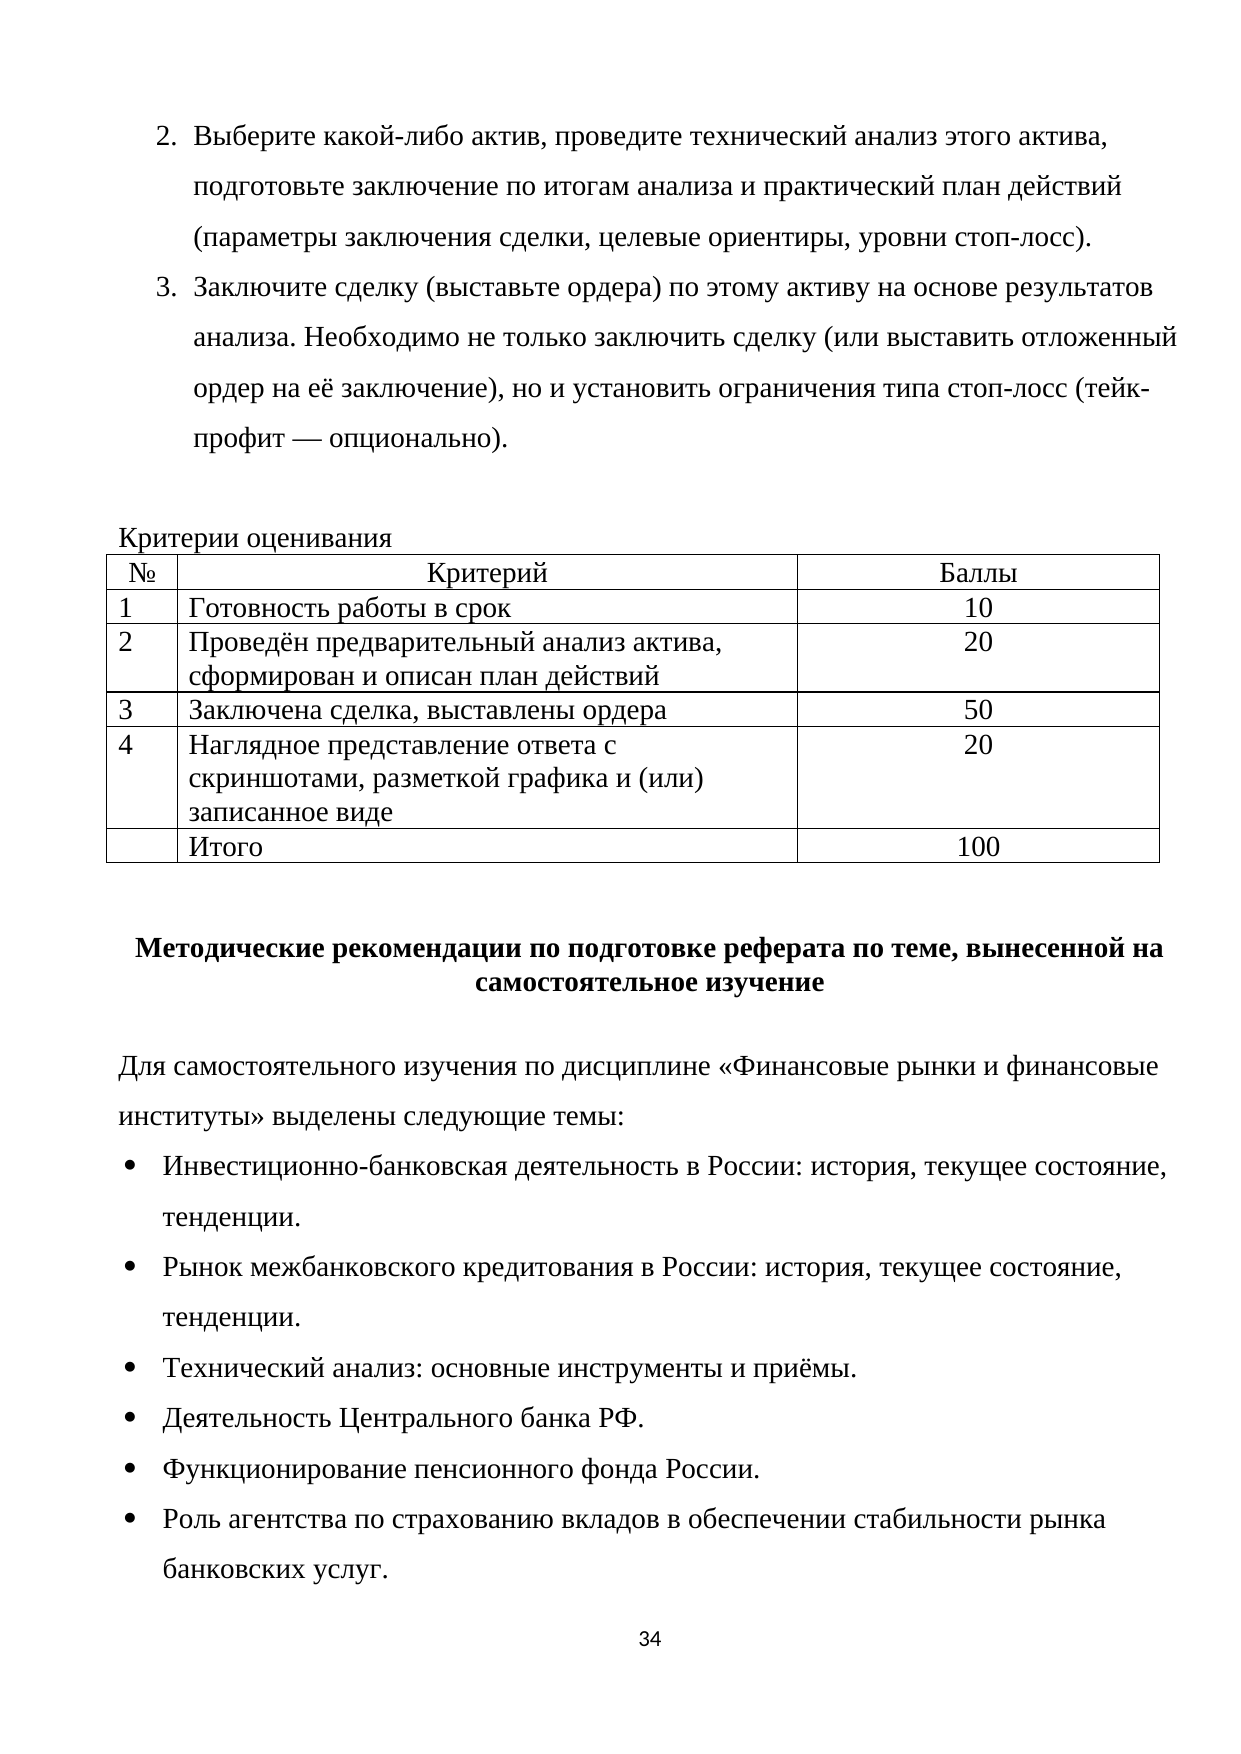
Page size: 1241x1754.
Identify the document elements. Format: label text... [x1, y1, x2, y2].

table_cell 50 [798, 693, 1159, 726]
table_cell [107, 829, 177, 862]
list Инвестиционно-банковская деятельность в России: история, текущее состояние, тенденции. [125, 1148, 1181, 1232]
list Выберите какой-либо актив, проведите технический анализ этого актива, подготовьте заключение по итогам анализа и практический план действий (параметры заключения сделки, целевые ориентиры, уровни стоп-лосс). [156, 118, 1181, 252]
table_cell Проведён предварительный анализ актива, сформирован и описан план действий [178, 624, 797, 691]
text Критерии оценивания [118, 521, 1181, 554]
list Деятельность Центрального банка РФ. [125, 1400, 1181, 1434]
table_cell Наглядное представление ответа с скриншотами, разметкой графика и (или) записанное виде [178, 727, 797, 828]
list Функционирование пенсионного фонда России. [125, 1451, 1181, 1484]
table_cell 20 [798, 624, 1159, 691]
list Заключите сделку (выставьте ордера) по этому активу на основе результатов анализа. Необходимо не только заключить сделку (или выставить отложенный ордер на её заключение), но и установить ограничения типа стоп-лосс (тейк-профит — опционально). [156, 269, 1181, 453]
text Методические рекомендации по подготовке реферата по теме, вынесенной на самостоятельное изучение [118, 930, 1181, 997]
table_cell 20 [798, 727, 1159, 828]
table_cell 2 [107, 624, 177, 691]
table_header № [107, 555, 177, 589]
text Для самостоятельного изучения по дисциплине «Финансовые рынки и финансовые институты» выделены следующие темы: [118, 1048, 1181, 1132]
table_cell Готовность работы в срок [178, 590, 797, 623]
table_cell Заключена сделка, выставлены ордера [178, 693, 797, 726]
list Рынок межбанковского кредитования в России: история, текущее состояние, тенденции. [125, 1249, 1181, 1333]
table_cell 100 [798, 829, 1159, 862]
list Роль агентства по страхованию вкладов в обеспечении стабильности рынка банковских услуг. [125, 1501, 1181, 1585]
table_header Критерий [178, 555, 797, 589]
table_cell 10 [798, 590, 1159, 623]
table_header Баллы [798, 555, 1159, 589]
table_cell 1 [107, 590, 177, 623]
list Технический анализ: основные инструменты и приёмы. [125, 1350, 1181, 1383]
table_cell 3 [107, 693, 177, 726]
table_cell Итого [178, 829, 797, 862]
table_cell 4 [107, 727, 177, 828]
